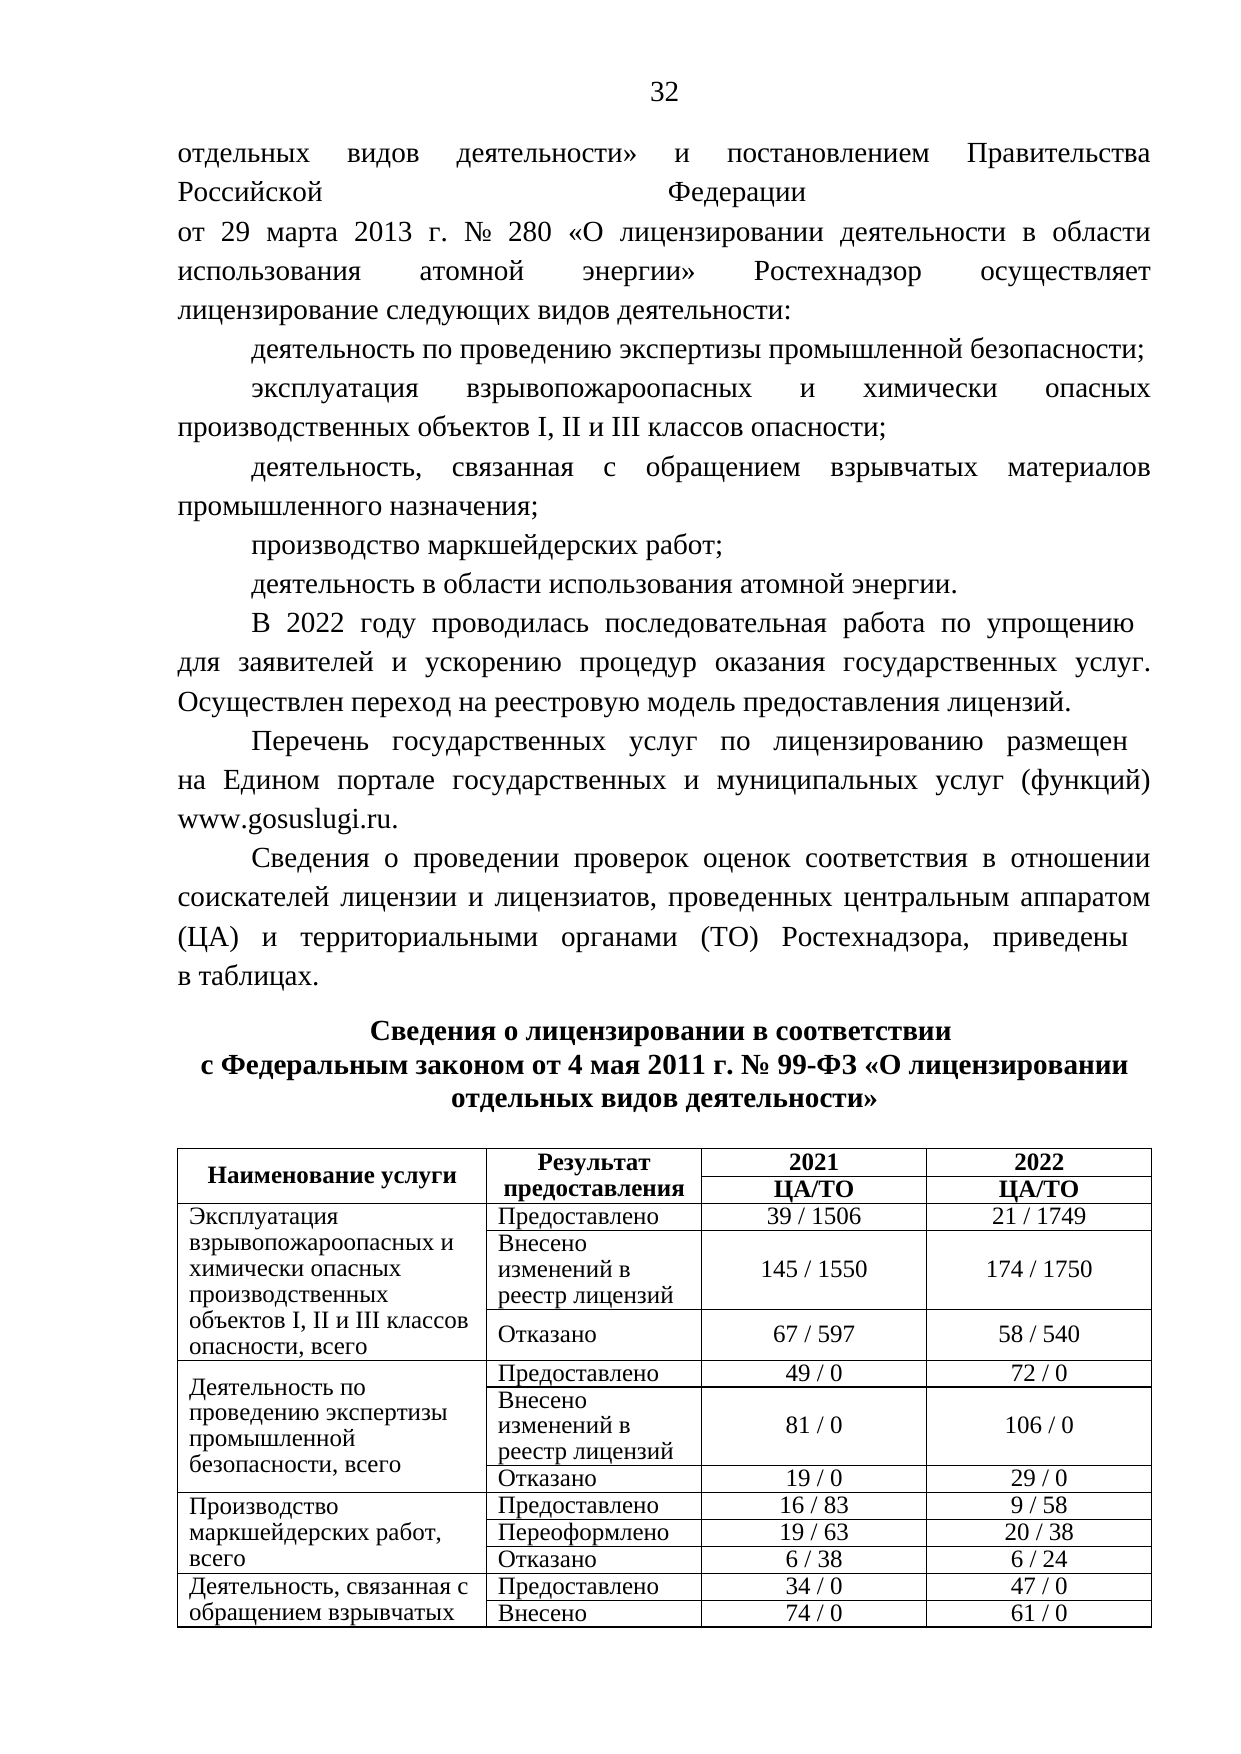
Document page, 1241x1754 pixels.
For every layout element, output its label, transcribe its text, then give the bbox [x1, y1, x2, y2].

table_cell Отказано [487, 1547, 701, 1573]
table_header Наименование услуги [178, 1149, 486, 1203]
table_cell Производство маркшейдерских работ, всего [178, 1493, 486, 1573]
table_cell 106 / 0 [927, 1388, 1151, 1465]
text деятельность по проведению экспертизы промышленной безопасности; [177, 331, 1152, 365]
table_cell 81 / 0 [702, 1388, 926, 1465]
table_cell 58 / 540 [927, 1310, 1151, 1359]
table_cell Отказано [487, 1466, 701, 1492]
table_header Результат предоставления [487, 1149, 701, 1203]
text Сведения о лицензировании в соответствии с Федеральным законом от 4 мая 2011 г. № 99-ФЗ «О лицензировании отдельных видов деятельности» [177, 1013, 1152, 1114]
table_cell Внесено изменений в реестр лицензий [487, 1388, 701, 1465]
text Перечень государственных услуг по лицензированию размещен на Едином портале государственных и муниципальных услуг (функций) www.gosuslugi.ru. [177, 723, 1152, 835]
table_cell ЦА/ТО [702, 1177, 926, 1203]
table_cell 47 / 0 [927, 1574, 1151, 1599]
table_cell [487, 1601, 701, 1626]
text В 2022 году проводилась последовательная работа по упрощению для заявителей и ускорению процедур оказания государственных услуг. Осуществлен переход на реестровую модель предоставления лицензий. [177, 605, 1152, 717]
table_cell Внесено изменений в реестр лицензий [487, 1231, 701, 1308]
text эксплуатация взрывопожароопасных и химически опасных производственных объектов I, II и III классов опасности; [177, 370, 1152, 443]
table_cell 6 / 38 [702, 1547, 926, 1573]
table_cell 9 / 58 [927, 1493, 1151, 1519]
table_cell Эксплуатация взрывопожароопасных и химически опасных производственных объектов I, II и III классов опасности, всего [178, 1204, 486, 1359]
table_cell 39 / 1506 [702, 1204, 926, 1230]
table_cell 34 / 0 [702, 1574, 926, 1599]
table_cell 49 / 0 [702, 1361, 926, 1386]
table_cell 61 / 0 [927, 1601, 1151, 1626]
table_cell Переоформлено [487, 1520, 701, 1546]
table_cell 16 / 83 [702, 1493, 926, 1519]
table_cell 74 / 0 [702, 1601, 926, 1626]
table_cell Предоставлено [487, 1574, 701, 1599]
table_header 2022 [927, 1149, 1151, 1176]
text производство маркшейдерских работ; [177, 527, 1152, 561]
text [177, 135, 1152, 326]
table_cell Предоставлено [487, 1361, 701, 1386]
text деятельность, связанная с обращением взрывчатых материалов промышленного назначения; [177, 449, 1152, 521]
text Сведения о проведении проверок оценок соответствия в отношении соискателей лицензии и лицензиатов, проведенных центральным аппаратом (ЦА) и территориальными органами (ТО) Ростехнадзора, приведены в таблицах. [177, 840, 1152, 991]
table_cell Деятельность, связанная с обращением взрывчатых материалов промышленного назначения (ВМ), всего [178, 1574, 486, 1626]
table_cell 29 / 0 [927, 1466, 1151, 1492]
text деятельность в области использования атомной энергии. [177, 566, 1152, 600]
table_cell Отказано [487, 1310, 701, 1359]
table_cell 67 / 597 [702, 1310, 926, 1359]
table_cell 19 / 63 [702, 1520, 926, 1546]
table_cell Предоставлено [487, 1493, 701, 1519]
table_cell 174 / 1750 [927, 1231, 1151, 1308]
table_cell 21 / 1749 [927, 1204, 1151, 1230]
table_cell Предоставлено [487, 1204, 701, 1230]
table_cell ЦА/ТО [927, 1177, 1151, 1203]
table_cell 72 / 0 [927, 1361, 1151, 1386]
table_header 2021 [702, 1149, 926, 1176]
table_cell 19 / 0 [702, 1466, 926, 1492]
table_cell 6 / 24 [927, 1547, 1151, 1573]
table_cell 145 / 1550 [702, 1231, 926, 1308]
table_cell Деятельность по проведению экспертизы промышленной безопасности, всего [178, 1361, 486, 1492]
table_cell 20 / 38 [927, 1520, 1151, 1546]
